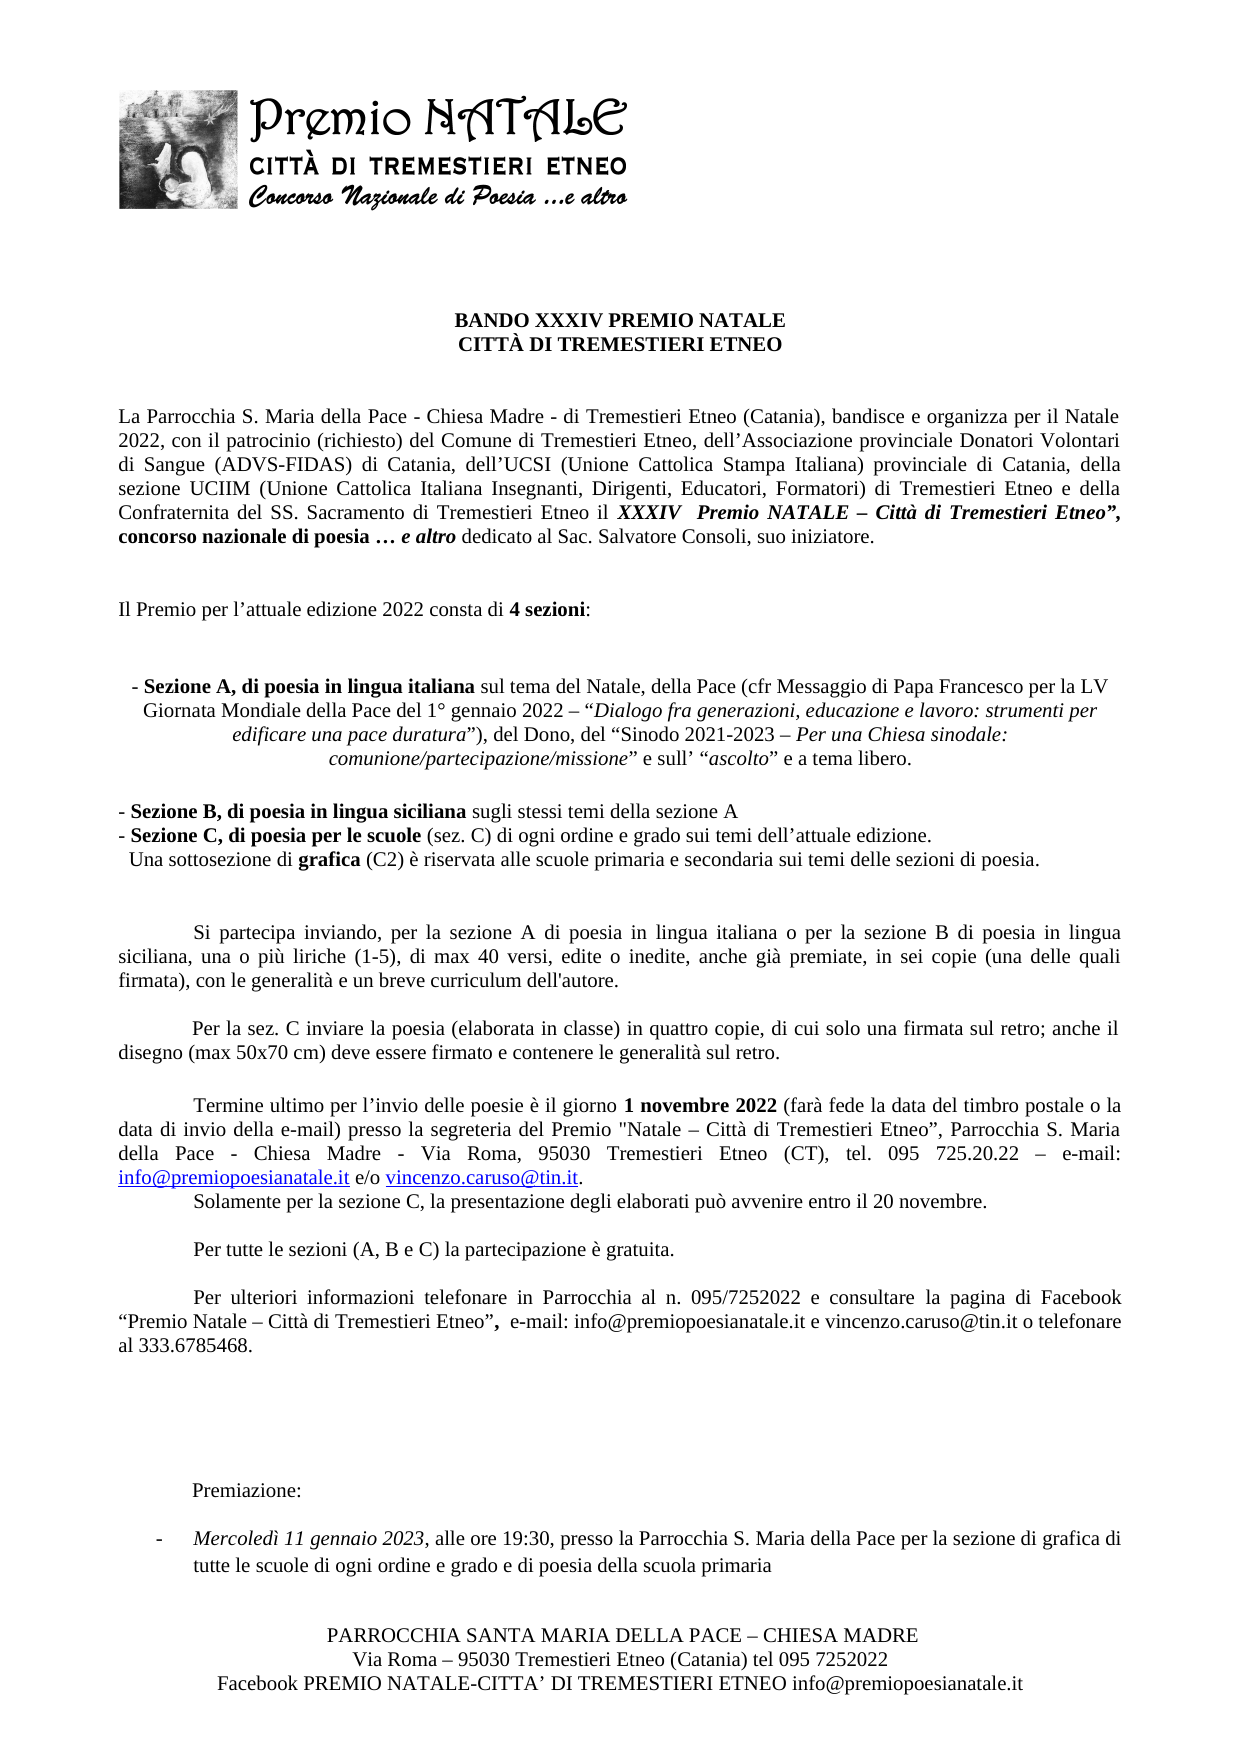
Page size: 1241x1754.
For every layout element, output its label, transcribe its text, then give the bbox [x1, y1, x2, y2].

list Mercoledì 11 gennaio 2023, alle ore 19:30, presso la Parrocchia S. Maria della Pace per la sezione di grafica di tutte le scuole di ogni ordine e grado e di poesia della scuola primaria [156, 1526, 1122, 1577]
text Una sottosezione di grafica (C2) è riservata alle scuole primaria e secondaria sui temi delle sezioni di poesia. [118, 847, 1122, 871]
text - Sezione A, di poesia in lingua italiana sul tema del Natale, della Pace (cfr Messaggio di Papa Francesco per la LV Giornata Mondiale della Pace del 1° gennaio 2022 – “Dialogo fra generazioni, educazione e lavoro: strumenti per edificare una pace duratura”), del Dono, del “Sinodo 2021-2023 – Per una Chiesa sinodale: comunione/partecipazione/missione” e sull’ “ascolto” e a tema libero. [118, 674, 1122, 770]
text - Sezione B, di poesia in lingua siciliana sugli stessi temi della sezione A [118, 799, 1122, 823]
text Per ulteriori informazioni telefonare in Parrocchia al n. 095/7252022 e consultare la pagina di Facebook “Premio Natale – Città di Tremestieri Etneo”, e-mail: info@premiopoesianatale.it e vincenzo.caruso@tin.it o telefonare al 333.6785468. [118, 1285, 1122, 1357]
text Termine ultimo per l’invio delle poesie è il giorno 1 novembre 2022 (farà fede la data del timbro postale o la data di invio della e-mail) presso la segreteria del Premio "Natale – Città di Tremestieri Etneo”, Parrocchia S. Maria della Pace - Chiesa Madre - Via Roma, 95030 Tremestieri Etneo (CT), tel. 095 725.20.22 – e-mail: info@premiopoesianatale.it e/o vincenzo.caruso@tin.it. [118, 1093, 1122, 1189]
text Il Premio per l’attuale edizione 2022 consta di 4 sezioni: [118, 597, 1122, 621]
text Solamente per la sezione C, la presentazione degli elaborati può avvenire entro il 20 novembre. [118, 1189, 1122, 1213]
text Per la sez. C inviare la poesia (elaborata in classe) in quattro copie, di cui solo una firmata sul retro; anche il disegno (max 50x70 cm) deve essere firmato e contenere le generalità sul retro. [118, 1016, 1122, 1064]
text Per tutte le sezioni (A, B e C) la partecipazione è gratuita. [118, 1237, 1122, 1261]
picture [118, 88, 629, 212]
text La Parrocchia S. Maria della Pace - Chiesa Madre - di Tremestieri Etneo (Catania), bandisce e organizza per il Natale 2022, con il patrocinio (richiesto) del Comune di Tremestieri Etneo, dell’Associazione provinciale Donatori Volontari di Sangue (ADVS-FIDAS) di Catania, dell’UCSI (Unione Cattolica Stampa Italiana) provinciale di Catania, della sezione UCIIM (Unione Cattolica Italiana Insegnanti, Dirigenti, Educatori, Formatori) di Tremestieri Etneo e della Confraternita del SS. Sacramento di Tremestieri Etneo il XXXIV Premio NATALE – Città di Tremestieri Etneo”, concorso nazionale di poesia … e altro dedicato al Sac. Salvatore Consoli, suo iniziatore. [118, 404, 1122, 548]
text - Sezione C, di poesia per le scuole (sez. C) di ogni ordine e grado sui temi dell’attuale edizione. [118, 823, 1122, 847]
text Premiazione: [118, 1478, 1122, 1502]
text BANDO XXXIV PREMIO NATALE [118, 308, 1122, 332]
text Si partecipa inviando, per la sezione A di poesia in lingua italiana o per la sezione B di poesia in lingua siciliana, una o più liriche (1-5), di max 40 versi, edite o inedite, anche già premiate, in sei copie (una delle quali firmata), con le generalità e un breve curriculum dell'autore. [118, 919, 1122, 992]
text CITTÀ DI TREMESTIERI ETNEO [118, 332, 1122, 356]
